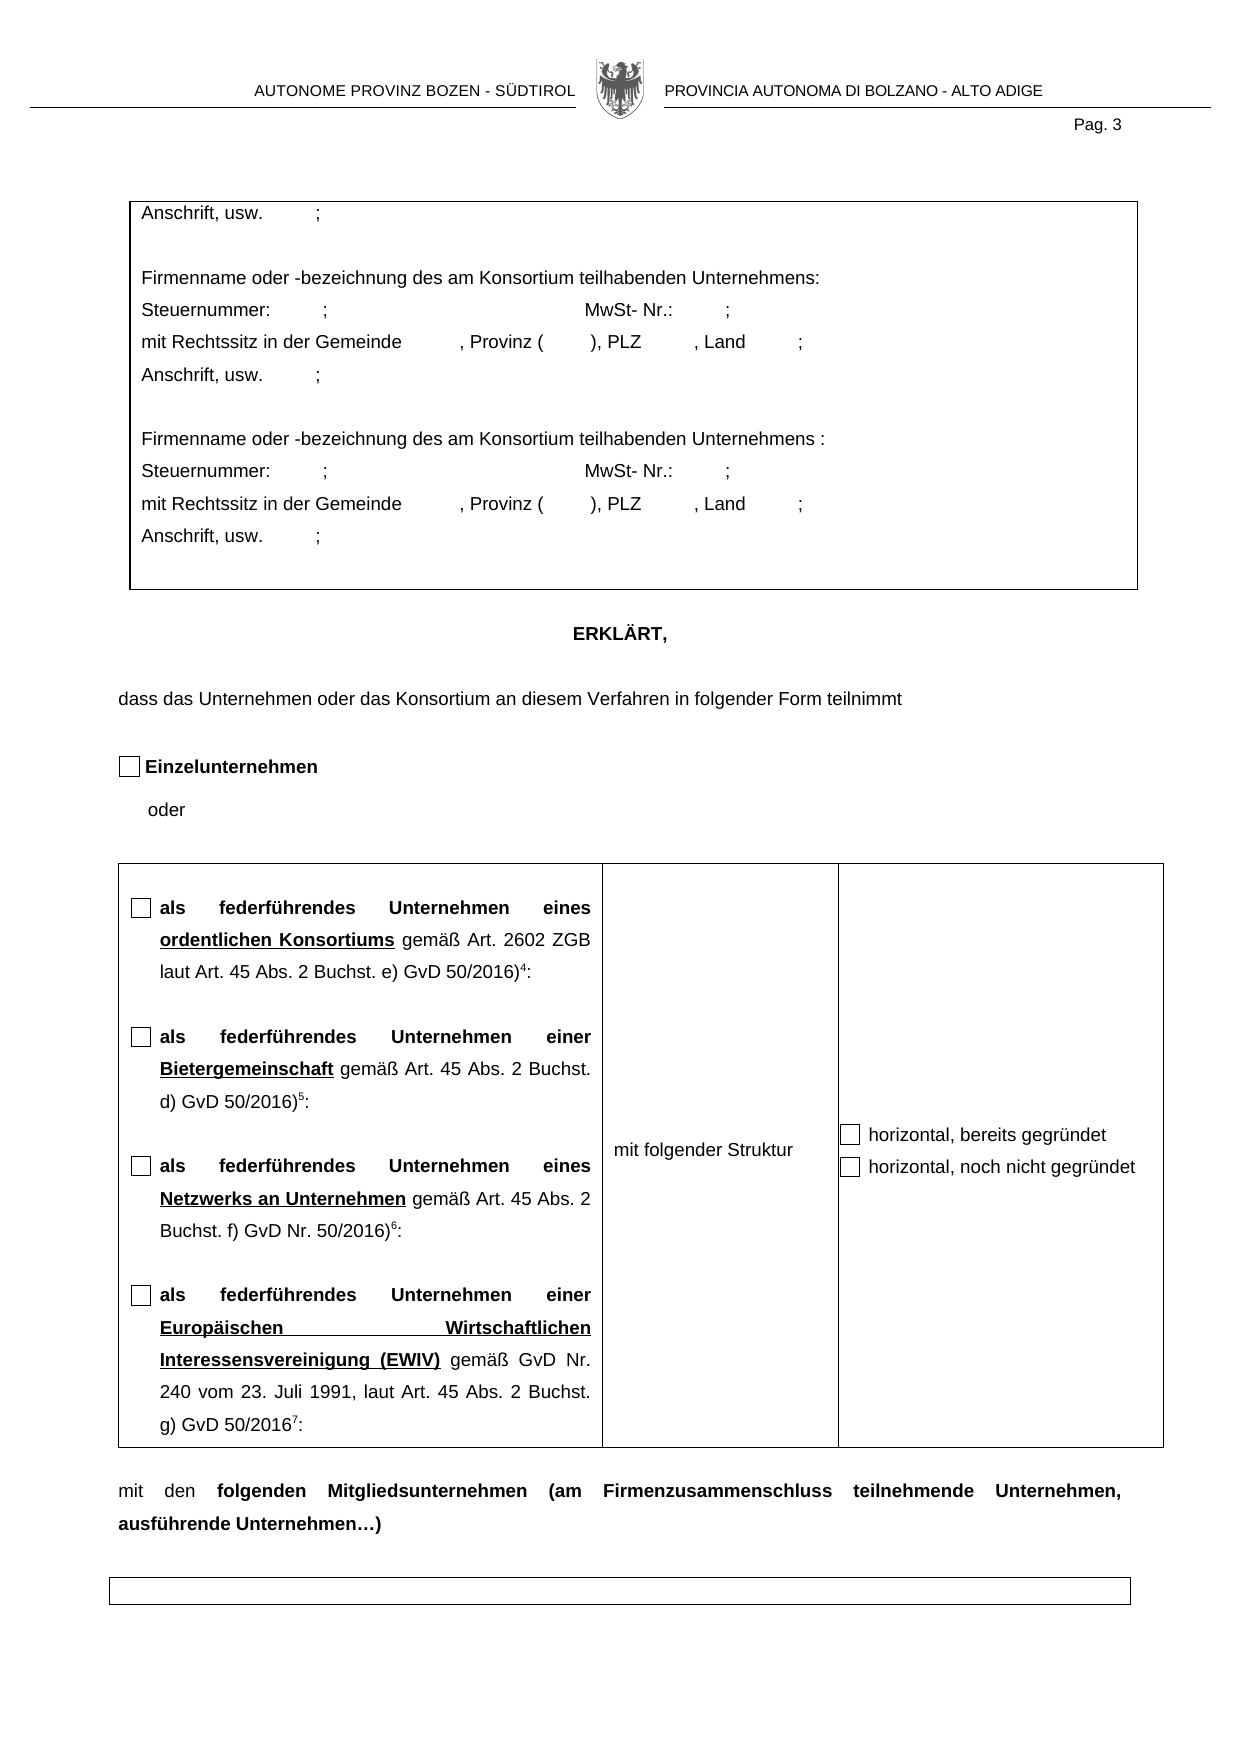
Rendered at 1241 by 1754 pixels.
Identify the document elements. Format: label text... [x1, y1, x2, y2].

text mit den folgenden Mitgliedsunternehmen (am Firmenzusammenschluss teilnehmende Unternehmen, ausführende Unternehmen…) [118, 1480, 1122, 1534]
table_header horizontal, bereits gegründet horizontal, noch nicht gegründet [839, 864, 1163, 1447]
text oder [148, 799, 1122, 820]
table_header mit folgender Struktur [603, 864, 838, 1447]
text ERKLÄRT, [118, 623, 1122, 644]
table_header als federführendes Unternehmen eines ordentlichen Konsortiums gemäß Art. 2602 ZGB laut Art. 45 Abs. 2 Buchst. e) GvD 50/2016): als federführendes Unternehmen einer Bietergemeinschaft gemäß Art. 45 Abs. 2 Buchst. d) GvD 50/2016): als federführendes Unternehmen eines Netzwerks an Unternehmen gemäß Art. 45 Abs. 2 Buchst. f) GvD Nr. 50/2016): als federführendes Unternehmen einer Europäischen Wirtschaftlichen Interessensvereinigung (EWIV) gemäß GvD Nr. 240 vom 23. Juli 1991, laut Art. 45 Abs. 2 Buchst. g) GvD 50/2016: [119, 864, 602, 1447]
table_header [131, 202, 1137, 589]
picture [596, 59, 644, 119]
text Einzelunternehmen [140, 756, 1122, 777]
text dass das Unternehmen oder das Konsortium an diesem Verfahren in folgender Form teilnimmt [118, 687, 1122, 709]
